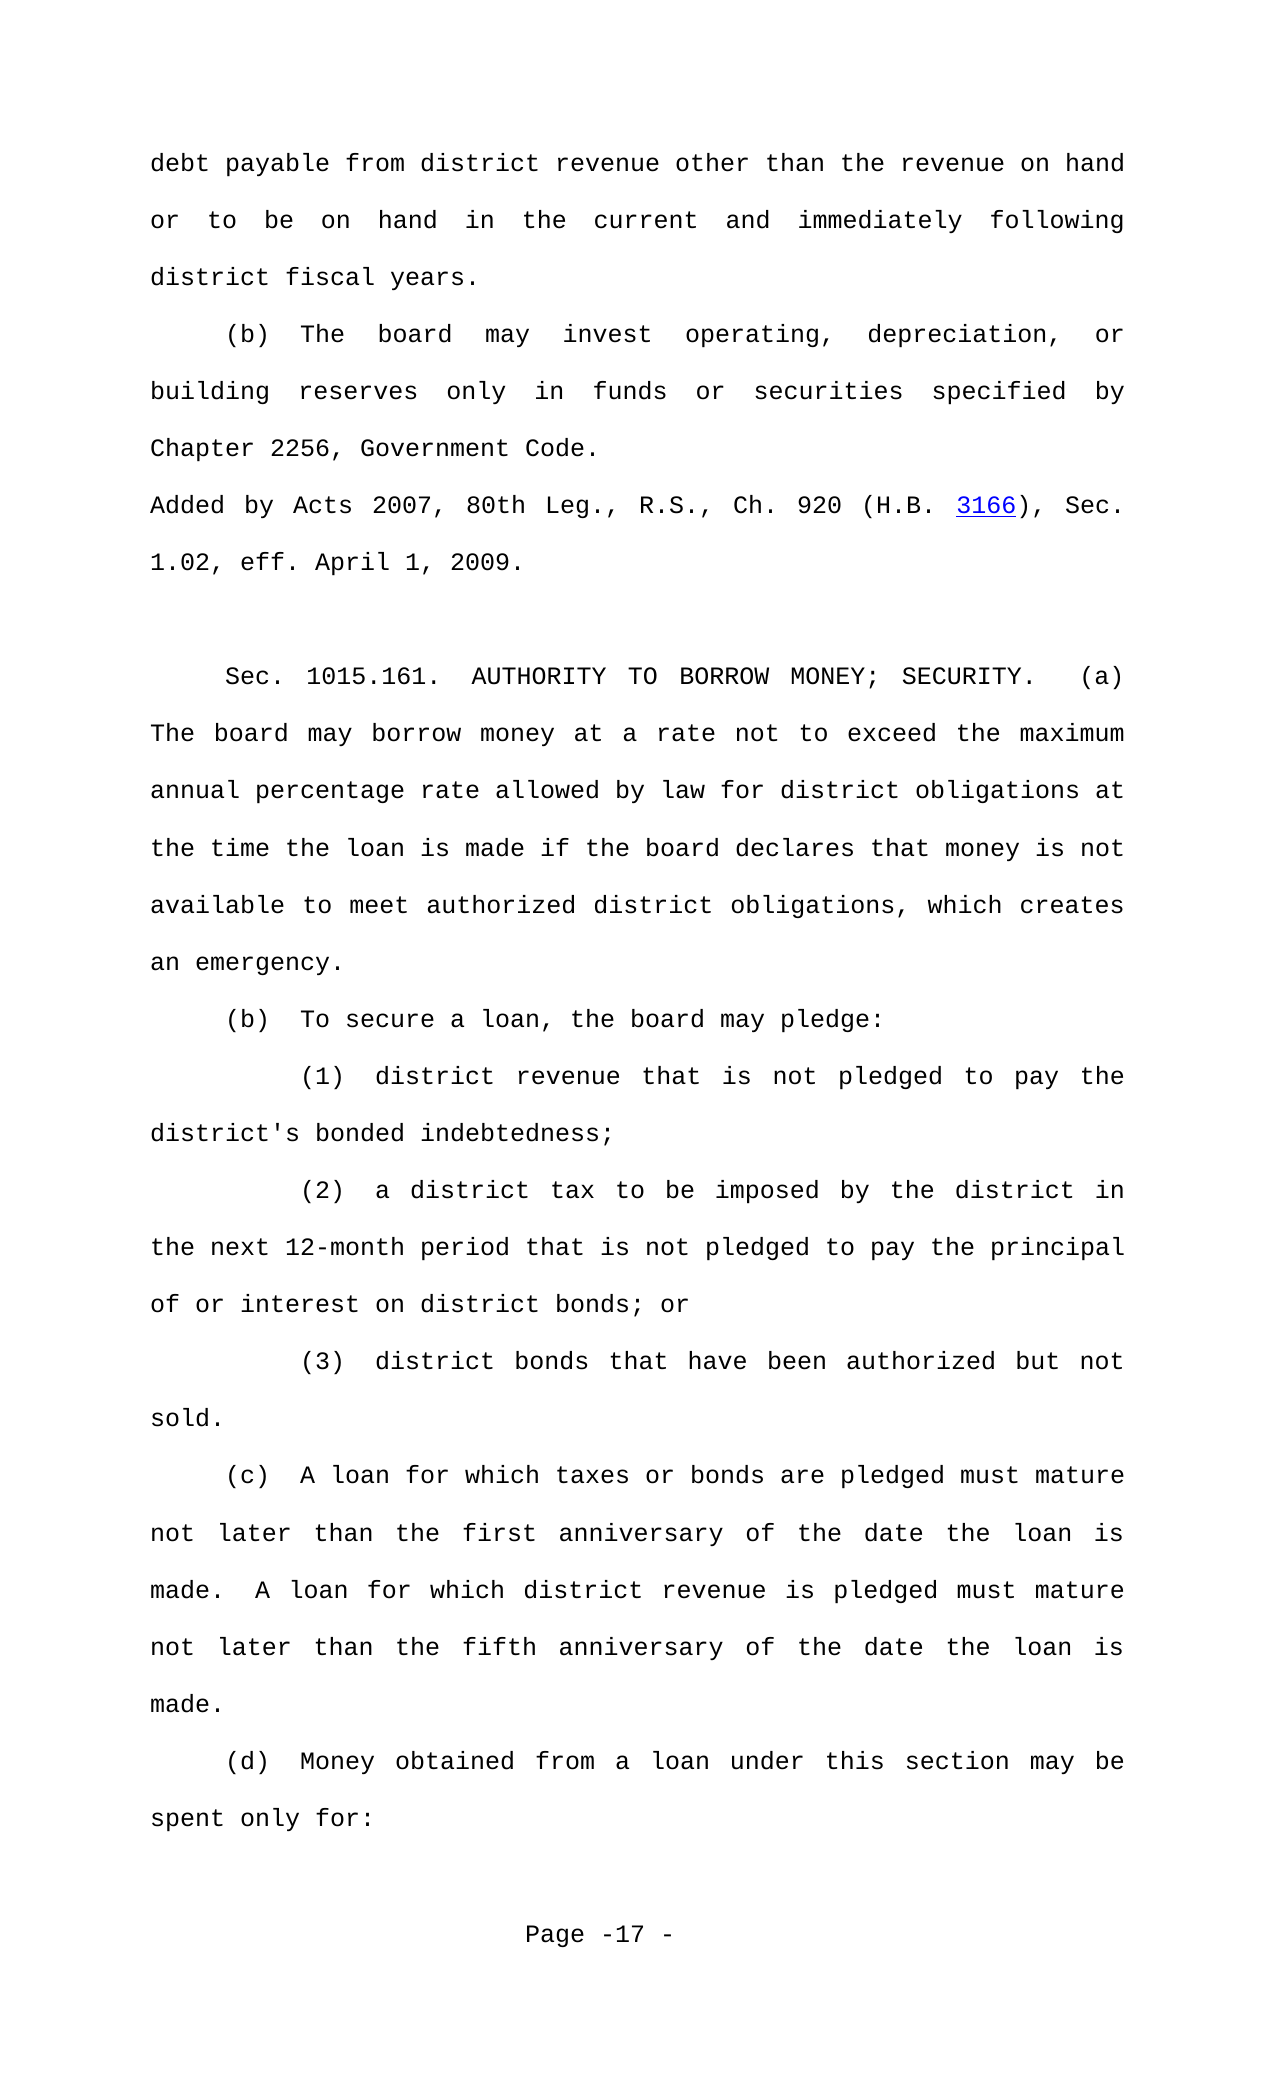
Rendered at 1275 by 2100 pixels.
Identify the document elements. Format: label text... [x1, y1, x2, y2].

text (3) district bonds that have been authorized but not sold. [150, 1349, 1125, 1434]
text (c) A loan for which taxes or bonds are pledged must mature not later than the first anniversary of the date the loan is made. A loan for which district revenue is pledged must mature not later than the fifth anniversary of the date the loan is made. [150, 1463, 1125, 1720]
text Added by Acts 2007, 80th Leg., R.S., Ch. 920 (H.B. 3166), Sec. 1.02, eff. April 1, 2009. [150, 492, 1125, 578]
text (b) To secure a loan, the board may pledge: [150, 1006, 1125, 1035]
text Sec. 1015.161. AUTHORITY TO BORROW MONEY; SECURITY. (a) The board may borrow money at a rate not to exceed the maximum annual percentage rate allowed by law for district obligations at the time the loan is made if the board declares that money is not available to meet authorized district obligations, which creates an emergency. [150, 664, 1125, 978]
text (b) The board may invest operating, depreciation, or building reserves only in funds or securities specified by Chapter 2256, Government Code. [150, 321, 1125, 464]
text (d) Money obtained from a loan under this section may be spent only for: [150, 1748, 1125, 1834]
text (2) a district tax to be imposed by the district in the next 12-month period that is not pledged to pay the principal of or interest on district bonds; or [150, 1177, 1125, 1320]
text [150, 150, 1125, 293]
text (1) district revenue that is not pledged to pay the district's bonded indebtedness; [150, 1063, 1125, 1149]
